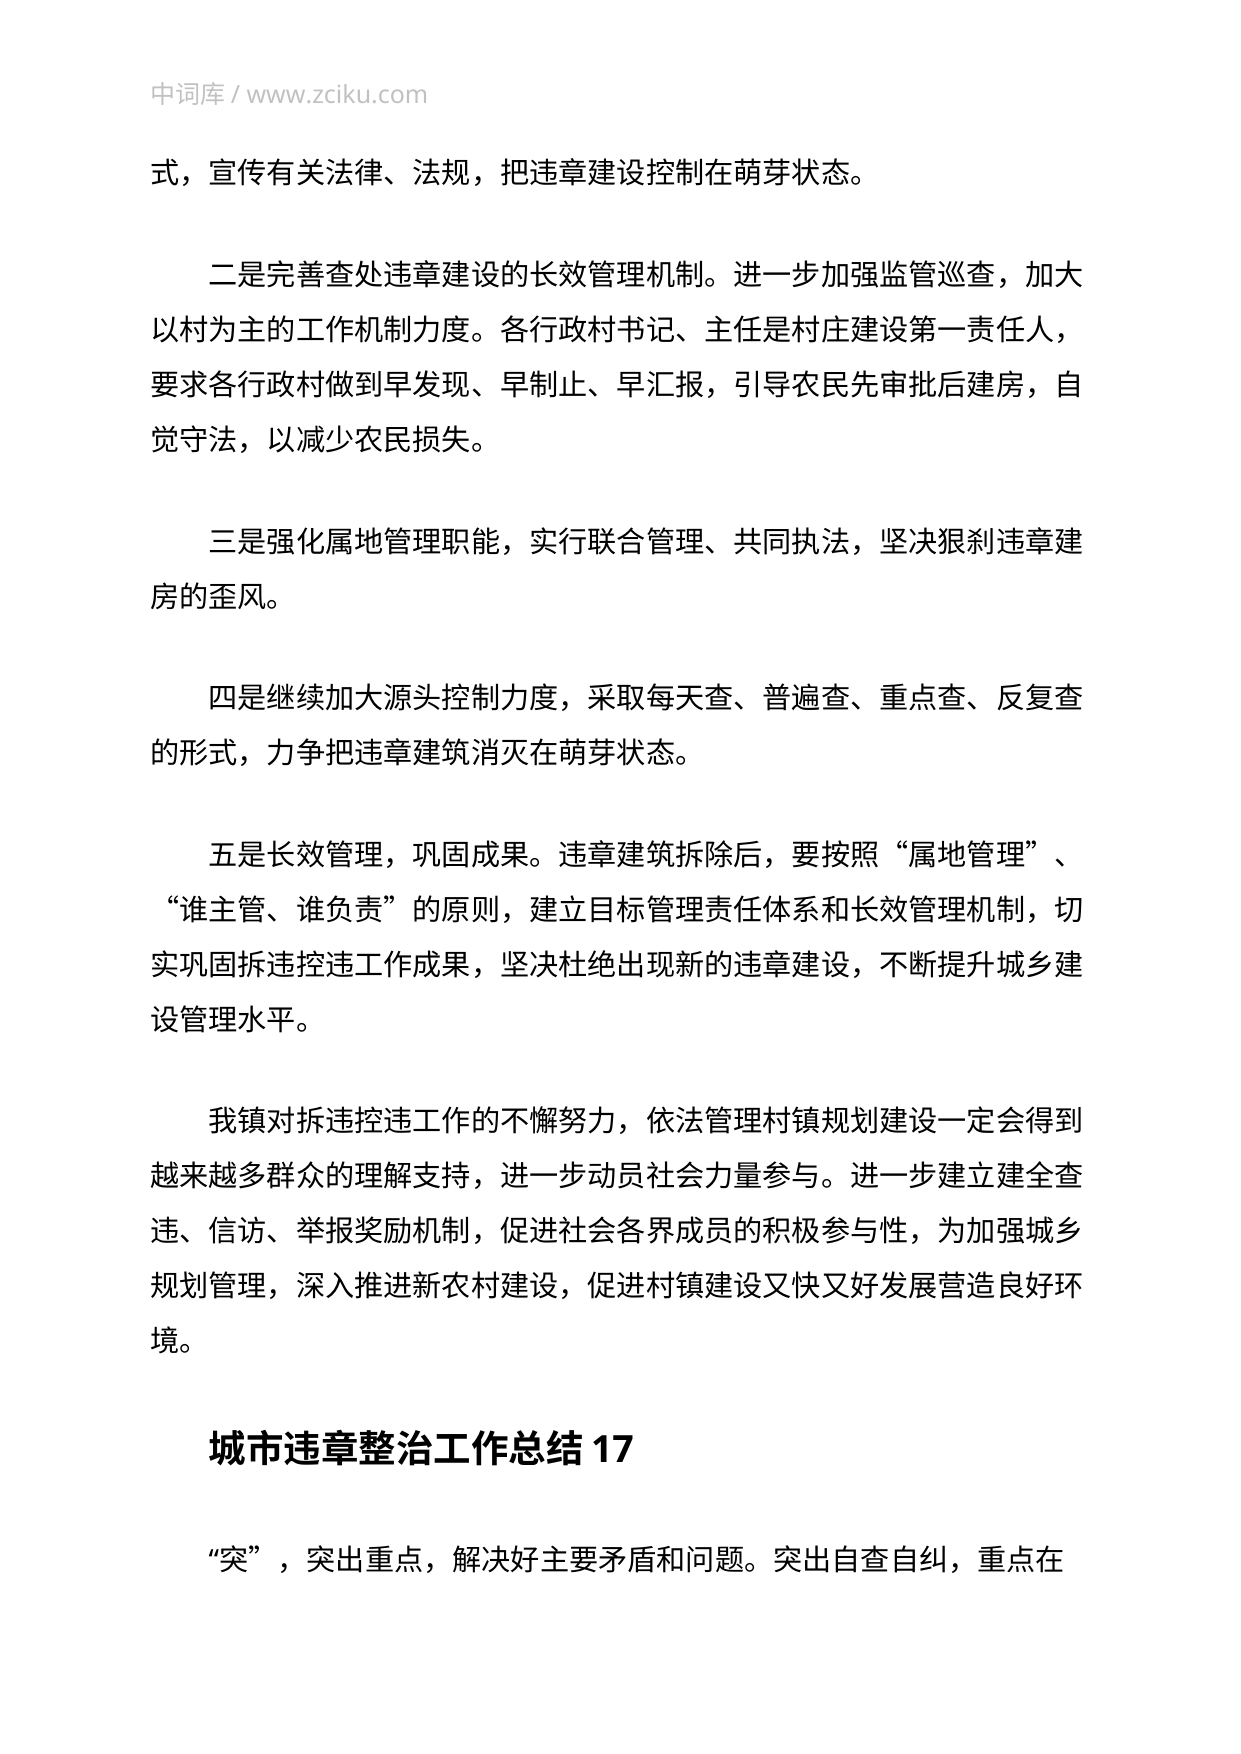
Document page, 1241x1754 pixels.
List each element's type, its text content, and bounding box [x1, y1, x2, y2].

text 我镇对拆违控违工作的不懈努力，依法管理村镇规划建设一定会得到越来越多群众的理解支持，进一步动员社会力量参与。进一步建立建全查违、信访、举报奖励机制，促进社会各界成员的积极参与性，为加强城乡规划管理，深入推进新农村建设，促进村镇建设又快又好发展营造良好环境。 [150, 1098, 1090, 1360]
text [150, 1537, 1090, 1579]
text 城市违章整治工作总结17 [150, 1419, 1090, 1474]
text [150, 150, 1090, 192]
text 二是完善查处违章建设的长效管理机制。进一步加强监管巡查，加大以村为主的工作机制力度。各行政村书记、主任是村庄建设第一责任人，要求各行政村做到早发现、早制止、早汇报，引导农民先审批后建房，自觉守法，以减少农民损失。 [150, 252, 1090, 459]
text 三是强化属地管理职能，实行联合管理、共同执法，坚决狠刹违章建房的歪风。 [150, 518, 1090, 615]
text 五是长效管理，巩固成果。违章建筑拆除后，要按照“属地管理”、“谁主管、谁负责”的原则，建立目标管理责任体系和长效管理机制，切实巩固拆违控违工作成果，坚决杜绝出现新的违章建设，不断提升城乡建设管理水平。 [150, 832, 1090, 1038]
text 四是继续加大源头控制力度，采取每天查、普遍查、重点查、反复查的形式，力争把违章建筑消灭在萌芽状态。 [150, 675, 1090, 772]
